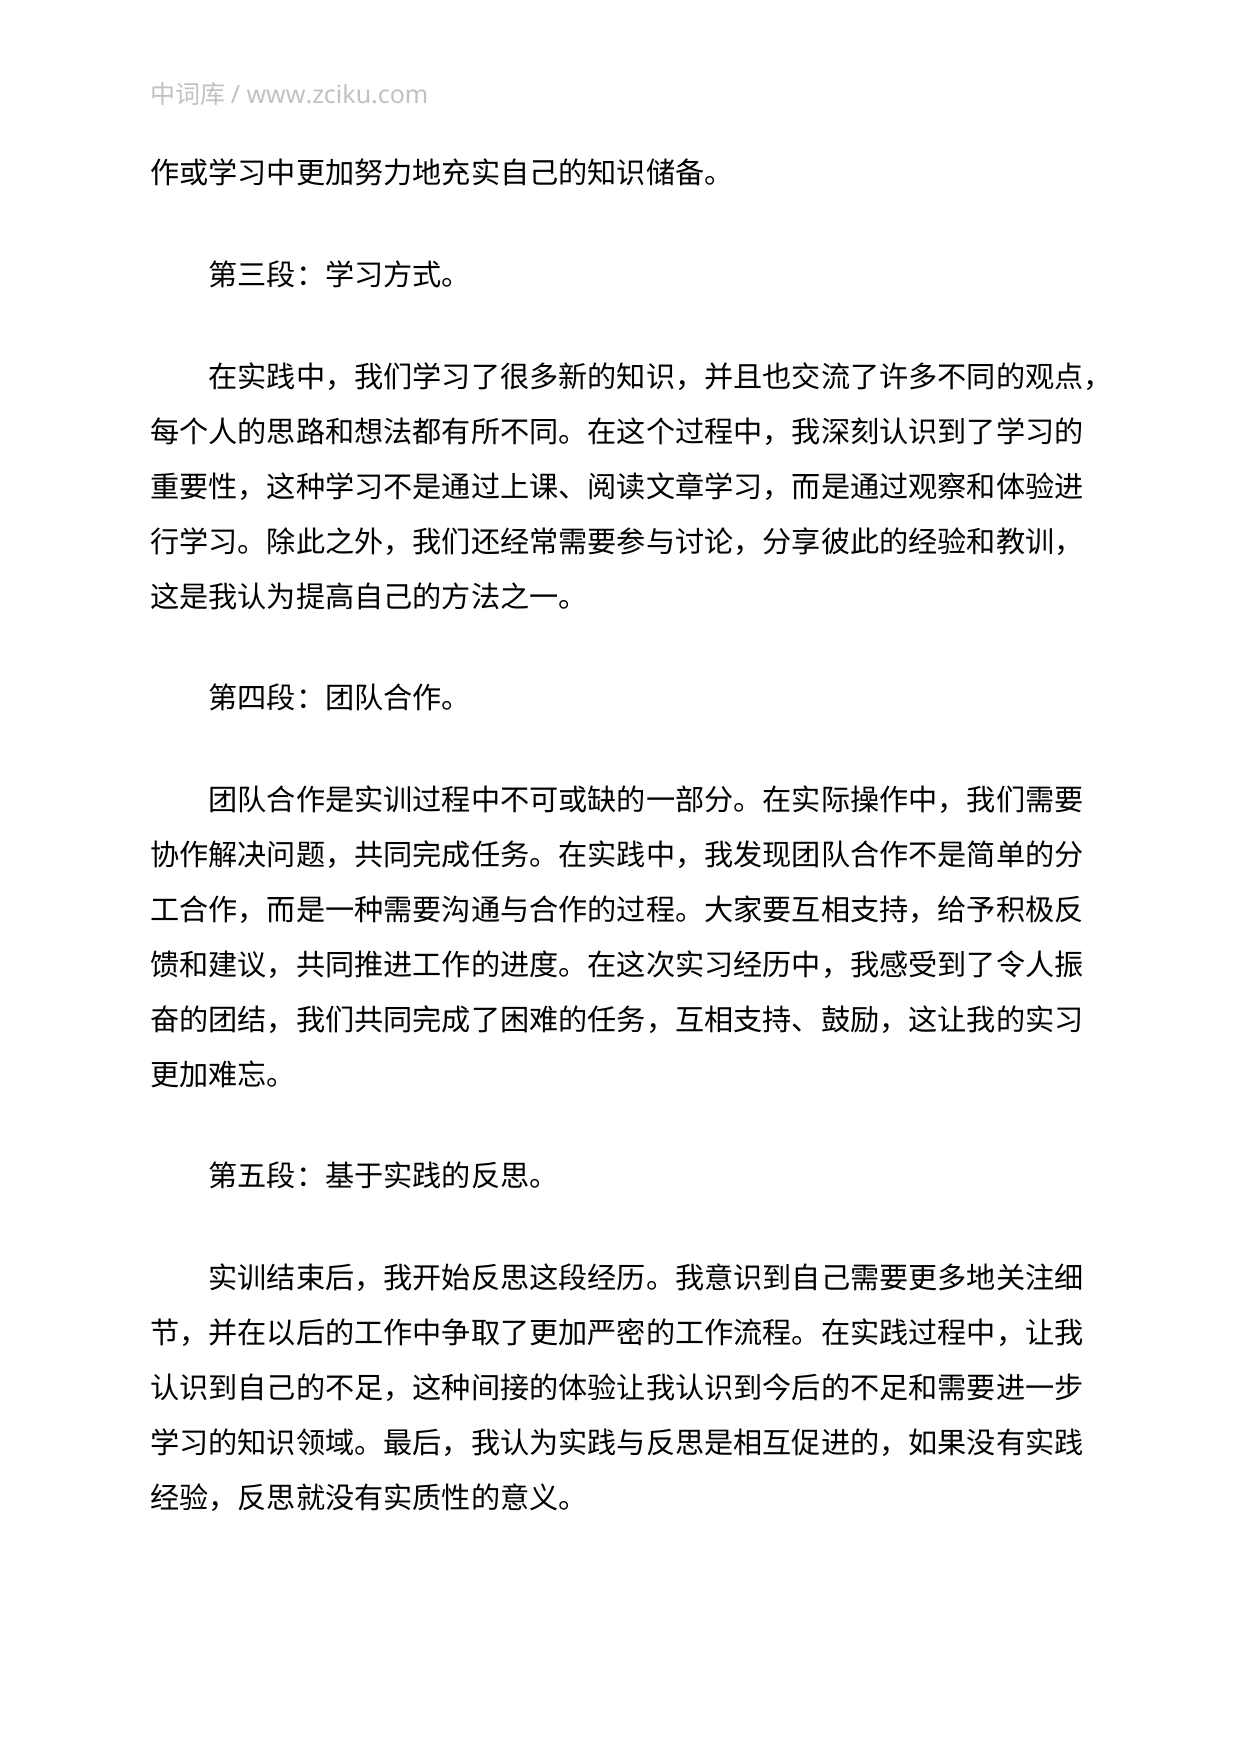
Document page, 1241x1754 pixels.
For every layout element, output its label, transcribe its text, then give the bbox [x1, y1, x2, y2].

text 团队合作是实训过程中不可或缺的一部分。在实际操作中，我们需要协作解决问题，共同完成任务。在实践中，我发现团队合作不是简单的分工合作，而是一种需要沟通与合作的过程。大家要互相支持，给予积极反馈和建议，共同推进工作的进度。在这次实习经历中，我感受到了令人振奋的团结，我们共同完成了困难的任务，互相支持、鼓励，这让我的实习更加难忘。 [150, 777, 1090, 1093]
text 在实践中，我们学习了很多新的知识，并且也交流了许多不同的观点，每个人的思路和想法都有所不同。在这个过程中，我深刻认识到了学习的重要性，这种学习不是通过上课、阅读文章学习，而是通过观察和体验进行学习。除此之外，我们还经常需要参与讨论，分享彼此的经验和教训，这是我认为提高自己的方法之一。 [150, 353, 1090, 615]
text 第四段：团队合作。 [150, 675, 1090, 717]
text 第五段：基于实践的反思。 [150, 1153, 1090, 1195]
text 实训结束后，我开始反思这段经历。我意识到自己需要更多地关注细节，并在以后的工作中争取了更加严密的工作流程。在实践过程中，让我认识到自己的不足，这种间接的体验让我认识到今后的不足和需要进一步学习的知识领域。最后，我认为实践与反思是相互促进的，如果没有实践经验，反思就没有实质性的意义。 [150, 1255, 1090, 1517]
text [150, 150, 1090, 192]
text 第三段：学习方式。 [150, 252, 1090, 294]
